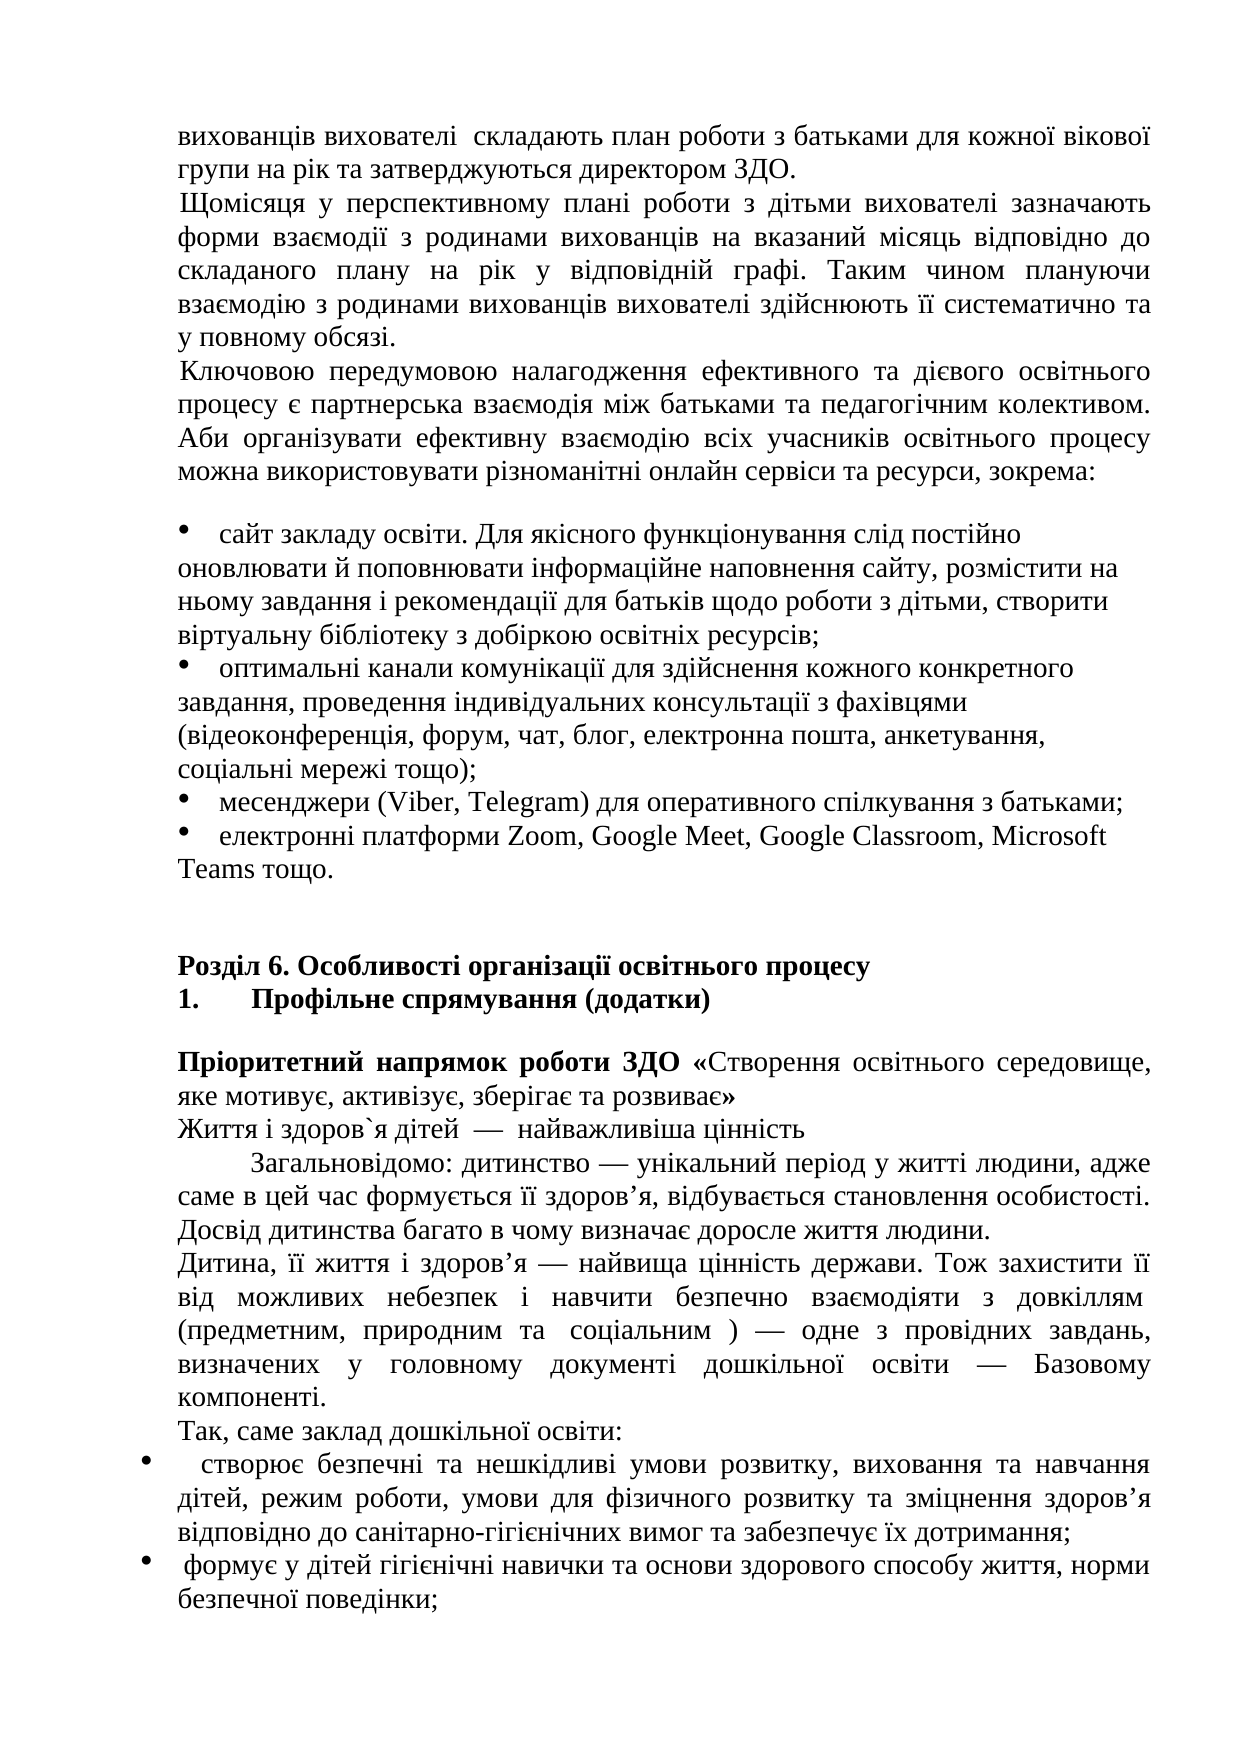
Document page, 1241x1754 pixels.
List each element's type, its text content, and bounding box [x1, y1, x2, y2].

text ● створює безпечні та нешкідливі умови розвитку, виховання та навчання дітей, режим роботи, умови для фізичного розвитку та зміцнення здоров’я відповідно до санітарно-гігієнічних вимог та забезпечує їх дотримання; [140, 1447, 1152, 1547]
text ● електронні платформи Zoom, Google Meet, Google Classroom, Microsoft Teams тощо. [177, 818, 1152, 885]
text Ключовою передумовою налагодження ефективного та дієвого освітнього процесу є партнерська взаємодія між батьками та педагогічним колективом. Аби організувати ефективну взаємодію всіх учасників освітнього процесу можна використовувати різноманітні онлайн сервіси та ресурси, зокрема: [177, 353, 1152, 487]
text ● оптимальні канали комунікації для здійснення кожного конкретного завдання, проведення індивідуальних консультації з фахівцями (відеоконференція, форум, чат, блог, електронна пошта, анкетування, соціальні мережі тощо); [177, 650, 1152, 784]
text ● формує у дітей гігієнічні навички та основи здорового способу життя, норми безпечної поведінки; [140, 1547, 1152, 1614]
text Загальновідомо: дитинство — унікальний період у житті людини, адже саме в цей час формується її здоров’я, відбувається становлення особистості. Досвід дитинства багато в чому визначає доросле життя людини. [177, 1145, 1152, 1245]
text Так, саме заклад дошкільної освіти: [177, 1413, 1152, 1447]
text Розділ 6. Особливості організації освітнього процесу [177, 948, 1152, 981]
text ● месенджери (Viber, Telegram) для оперативного спілкування з батьками; [177, 784, 1152, 818]
text 1. Профільне спрямування (додатки) [177, 981, 1152, 1015]
text ● сайт закладу освіти. Для якісного функціонування слід постійно оновлювати й поповнювати інформаційне наповнення сайту, розмістити на ньому завдання і рекомендації для батьків щодо роботи з дітьми, створити віртуальну бібліотеку з добіркою освітніх ресурсів; [177, 516, 1152, 650]
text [177, 118, 1152, 185]
text Щомісяця у перспективному плані роботи з дітьми вихователі зазначають форми взаємодії з родинами вихованців на вказаний місяць відповідно до складаного плану на рік у відповідній графі. Таким чином плануючи взаємодію з родинами вихованців вихователі здійснюють її систематично та у повному обсязі. [177, 185, 1152, 353]
text Життя і здоров`я дітей — найважливіша цінність [177, 1111, 1152, 1145]
text Дитина, її життя і здоров’я — найвища цінність держави. Тож захистити її від можливих небезпек і навчити безпечно взаємодіяти з довкіллям (предметним, природним та соціальним ) — одне з провідних завдань, визначених у головному документі дошкільної освіти — Базовому компоненті. [177, 1245, 1152, 1413]
text Пріоритетний напрямок роботи ЗДО «Створення освітнього середовище, яке мотивує, активізує, зберігає та розвиває» [177, 1044, 1152, 1111]
